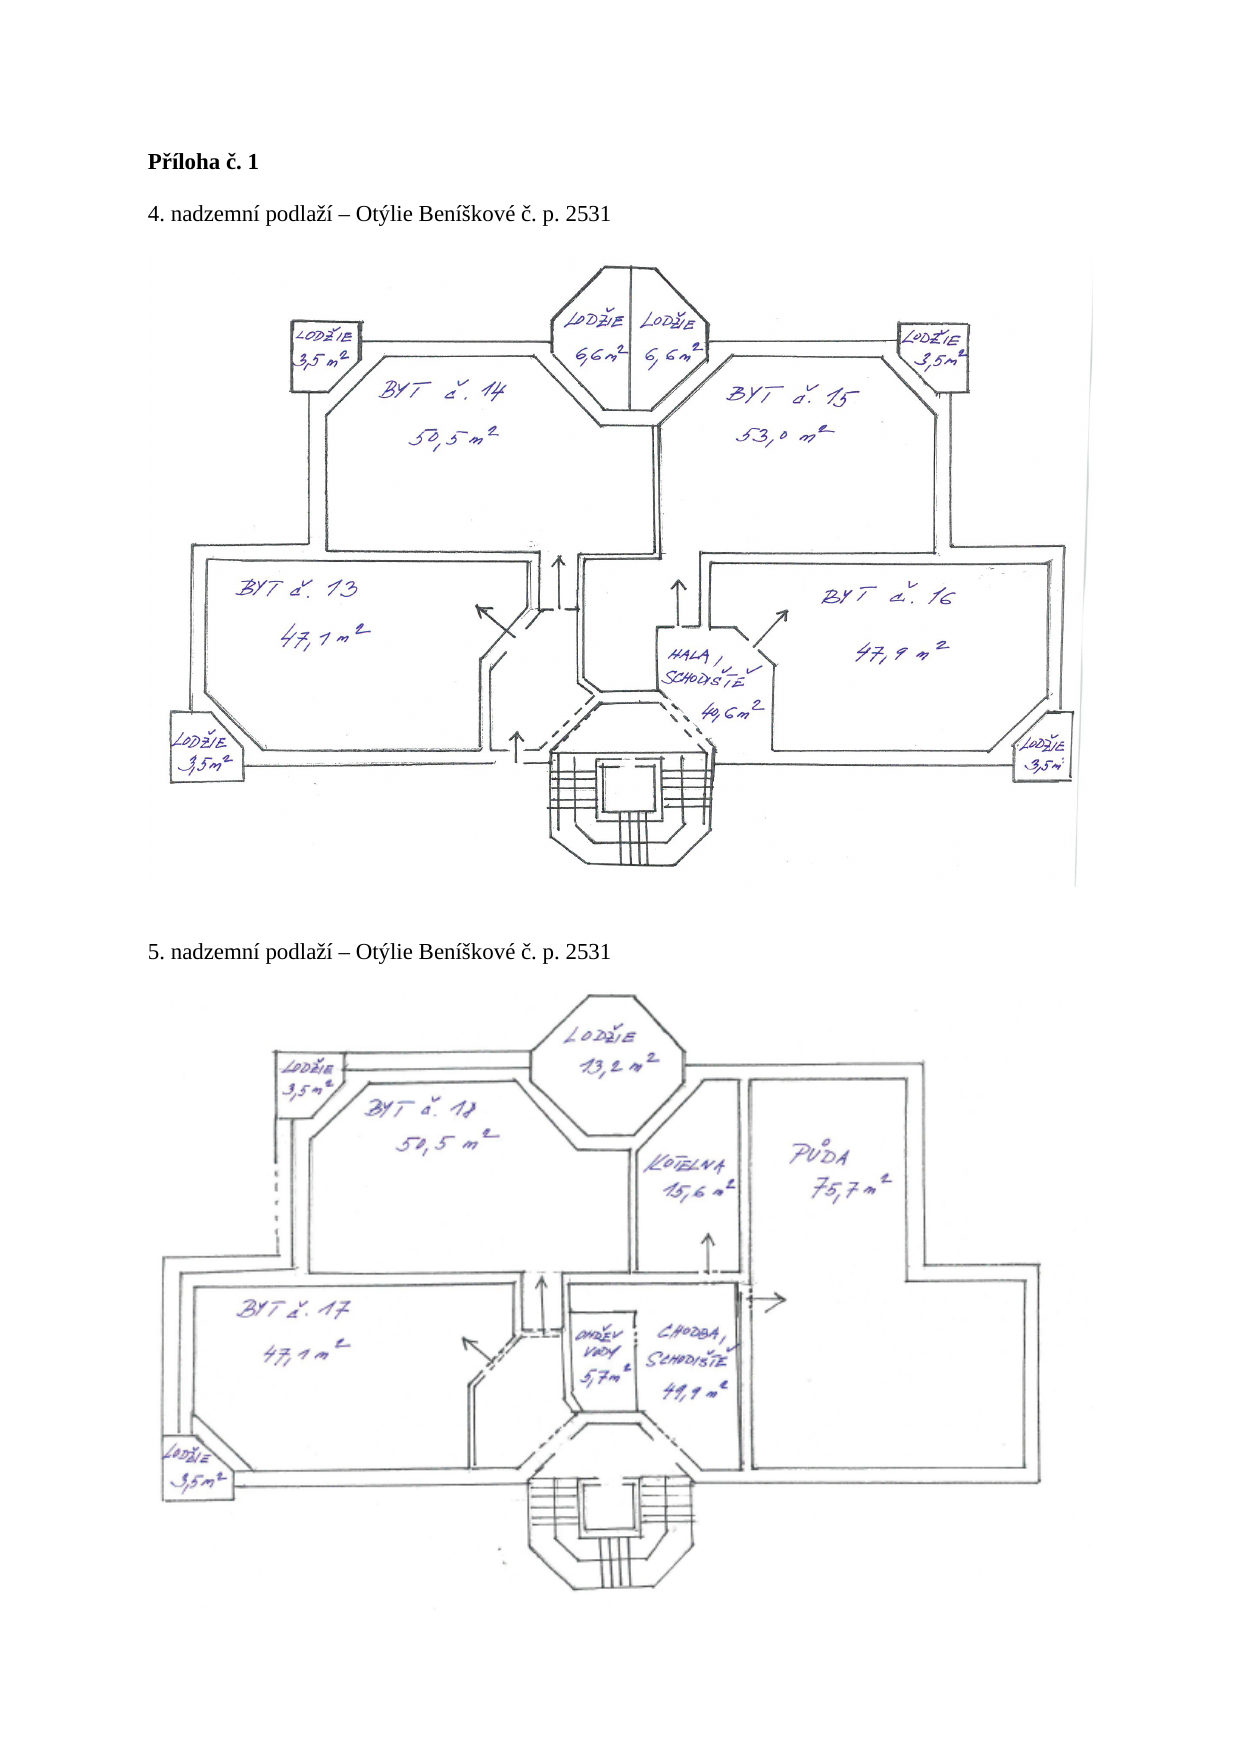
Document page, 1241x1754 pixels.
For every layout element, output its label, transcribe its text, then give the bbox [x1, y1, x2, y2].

text 5. nadzemní podlaží – Otýlie Beníškové č. p. 2531 [148, 938, 1092, 964]
text 4. nadzemní podlaží – Otýlie Beníškové č. p. 2531 [148, 200, 1092, 227]
text Příloha č. 1 [148, 148, 1092, 174]
